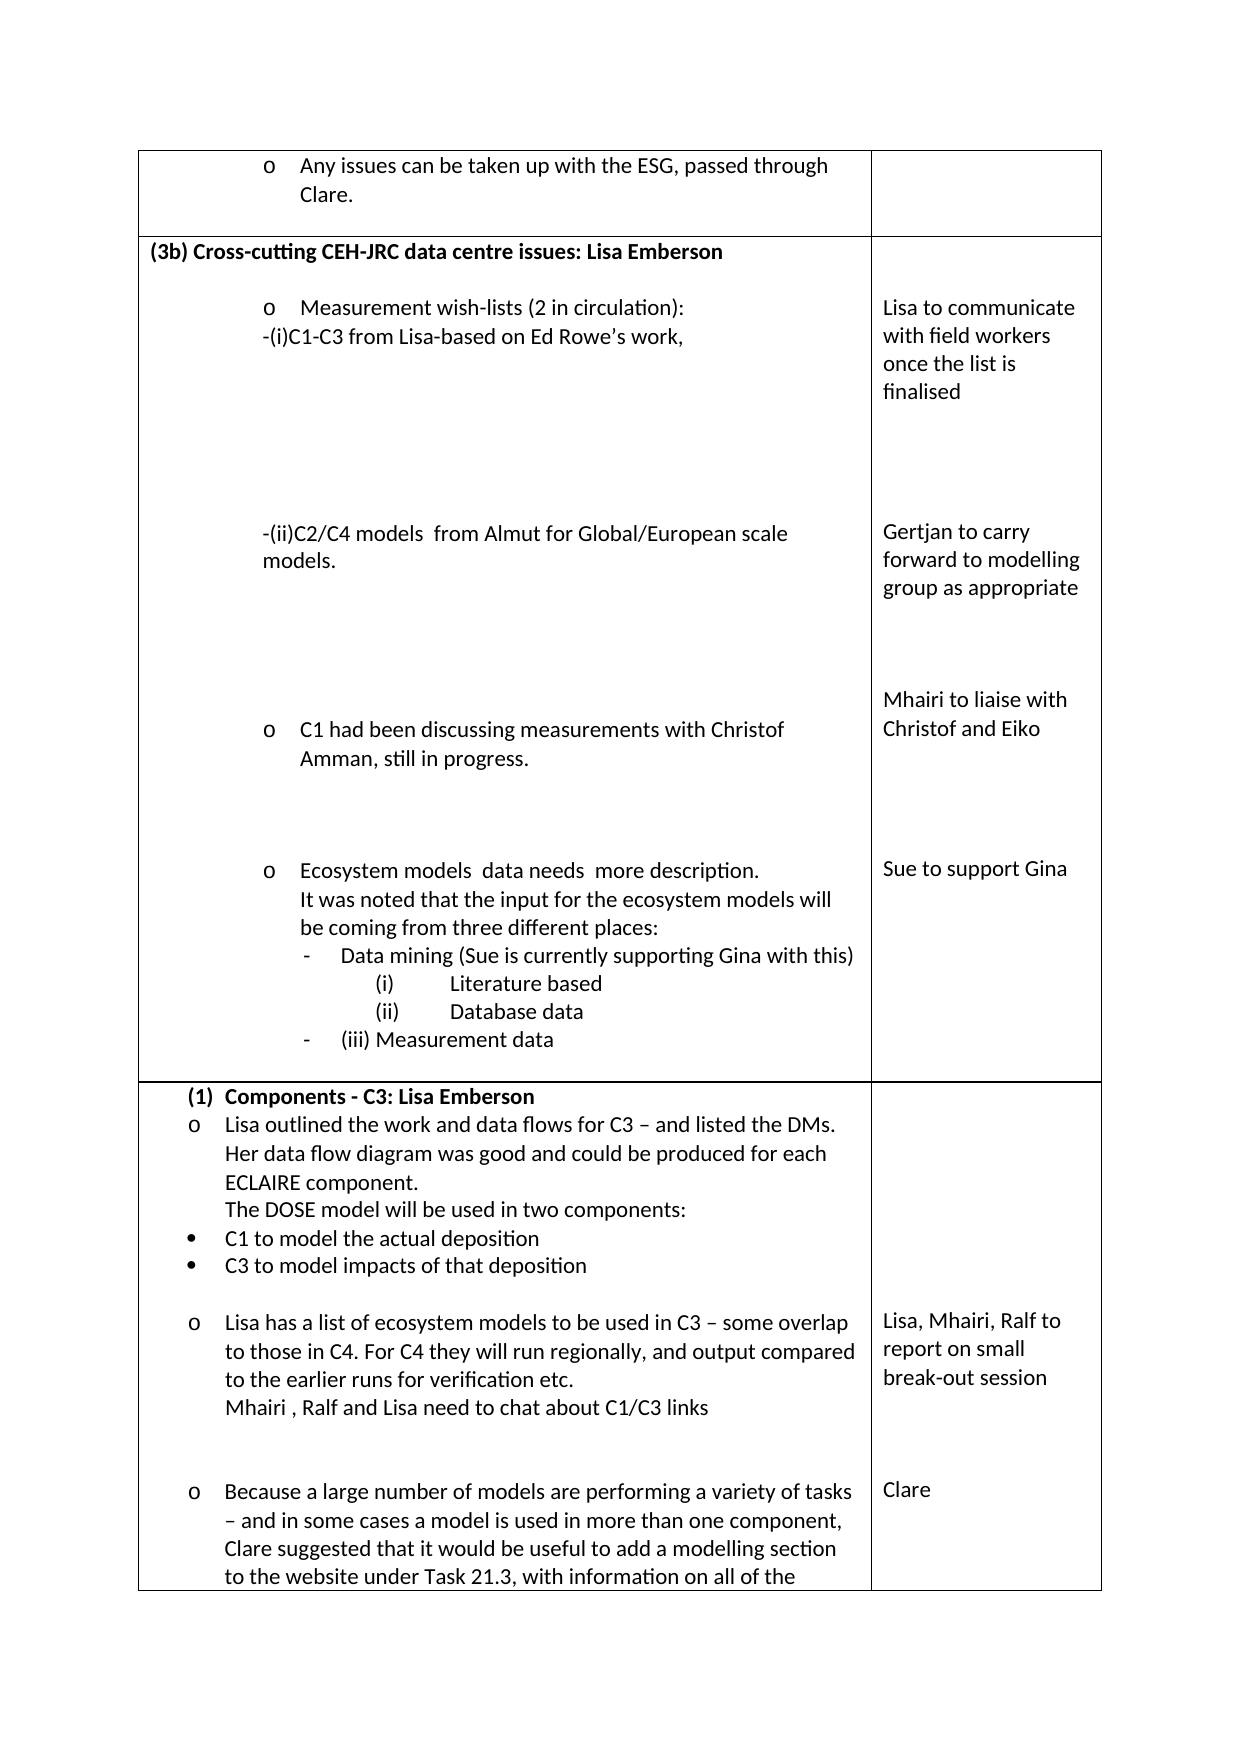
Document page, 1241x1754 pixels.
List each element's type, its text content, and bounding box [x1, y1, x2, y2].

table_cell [139, 1083, 871, 1590]
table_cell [872, 151, 1101, 236]
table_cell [139, 151, 871, 236]
table_cell (3b) Cross-cutting CEH-JRC data centre issues: Lisa Emberson Measurement wish-lists (2 in circulation): -(i)C1-C3 from Lisa-based on Ed Rowe’s work, -(ii)C2/C4 models from Almut for Global/European scale models. C1 had been discussing measurements with Christof Amman, still in progress. Ecosystem models data needs more description. It was noted that the input for the ecosystem models will be coming from three different places: Data mining (Sue is currently supporting Gina with this) Literature based Database data (iii) Measurement data [139, 237, 871, 1081]
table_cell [872, 1083, 1101, 1590]
table_cell Lisa to communicate with field workers once the list is finalised Gertjan to carry forward to modelling group as appropriate Mhairi to liaise with Christof and Eiko Sue to support Gina [872, 237, 1101, 1081]
